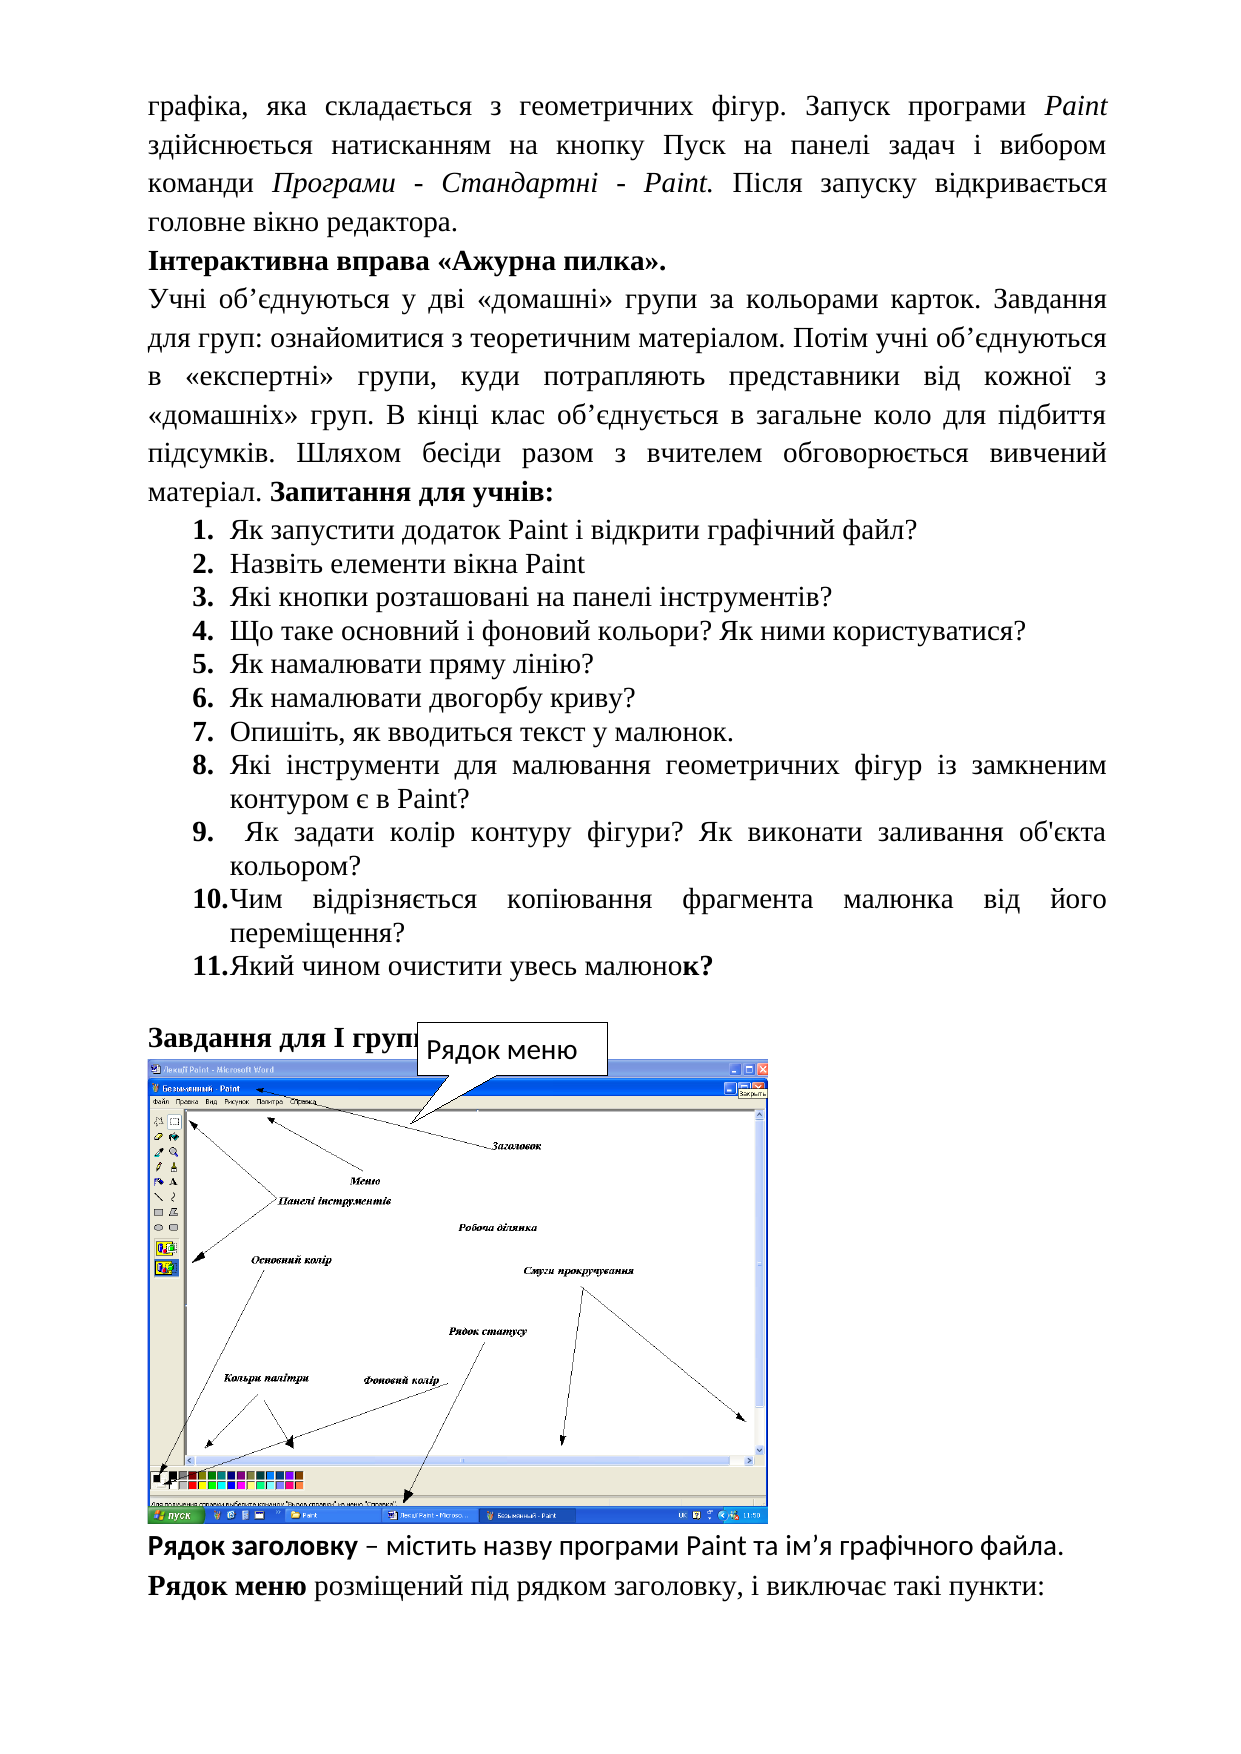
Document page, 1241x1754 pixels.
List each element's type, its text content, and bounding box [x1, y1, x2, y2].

text Інтерактивна вправа «Ажурна пилка». [148, 243, 1107, 276]
text Завдання для І групи. [148, 1021, 1107, 1054]
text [148, 88, 1107, 238]
list Опишіть, як вводиться текст у малюнок. [192, 714, 1107, 747]
text Рядок меню розміщений під рядком заголовку, і виключає такі пункти: [148, 1568, 1107, 1602]
list Що таке основний і фоновий кольори? Як ними користуватися? [192, 613, 1107, 647]
list Як намалювати пряму лінію? [192, 647, 1107, 680]
list Як задати колір контуру фігури? Як виконати заливання об'єкта кольором? [192, 814, 1107, 881]
list Які кнопки розташовані на панелі інструментів? [192, 579, 1107, 613]
list Як запустити додаток Paint і відкрити графічний файл? [192, 512, 1107, 546]
list Чим відрізняється копіювання фрагмента малюнка від його переміщення? [192, 881, 1107, 948]
text Рядок заголовку – містить назву програми Paint та ім’я графічного файла. [148, 1527, 1107, 1563]
text Учні об’єднуються у дві «домашні» групи за кольорами карток. Завдання для груп: ознайомитися з теоретичним матеріалом. Потім учні об’єднуються в «експертні» групи, куди потрапляють представники від кожної з «домашніх» груп. В кінці клас об’єднується в загальне коло для підбиття підсумків. Шляхом бесіди разом з вчителем обговорюється вивчений матеріал. Запитання для учнів: [148, 281, 1107, 507]
picture [147, 1059, 768, 1524]
list Який чином очистити увесь малюнок? [192, 948, 1107, 982]
list Які інструменти для малювання геометричних фігур із замкненим контуром є в Paint? [192, 747, 1107, 814]
list Назвіть елементи вікна Paint [192, 546, 1107, 579]
list Як намалювати двогорбу криву? [192, 680, 1107, 714]
